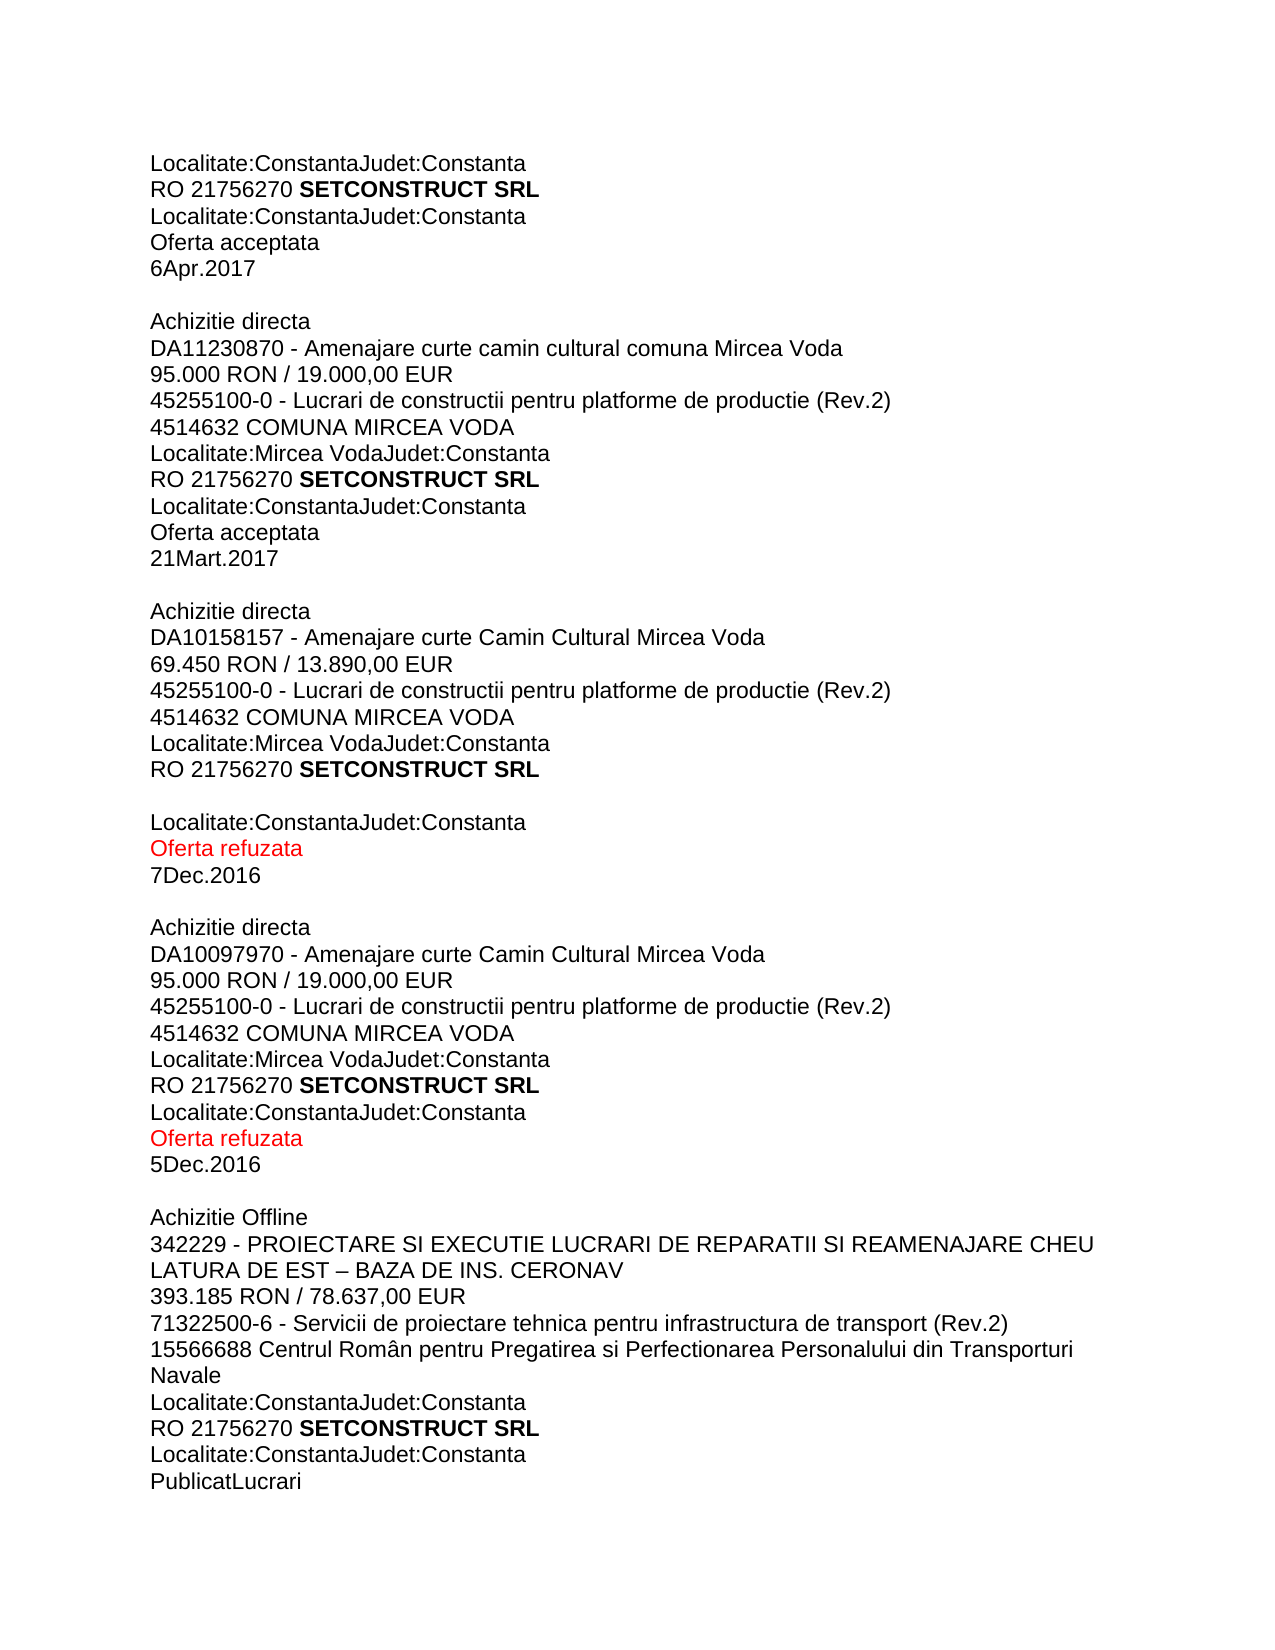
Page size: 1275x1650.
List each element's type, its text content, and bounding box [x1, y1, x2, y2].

text 15566688 Centrul Român pentru Pregatirea si Perfectionarea Personalului din Transporturi Navale [150, 1336, 1125, 1389]
text RO 21756270 SETCONSTRUCT SRL [150, 1415, 1125, 1441]
text DA10158157 - Amenajare curte Camin Cultural Mircea Voda [150, 624, 1125, 651]
text 95.000 RON / 19.000,00 EUR [150, 361, 1125, 387]
text Achizitie Offline [150, 1204, 1125, 1231]
text 21Mart.2017 [150, 545, 1125, 572]
text 4514632 COMUNA MIRCEA VODA [150, 703, 1125, 730]
text 5Dec.2016 [150, 1151, 1125, 1178]
text Oferta refuzata [150, 835, 1125, 862]
text 71322500-6 - Servicii de proiectare tehnica pentru infrastructura de transport (Rev.2) [150, 1309, 1125, 1336]
text RO 21756270 SETCONSTRUCT SRL [150, 466, 1125, 493]
text Oferta refuzata [150, 1125, 1125, 1151]
text Localitate:ConstantaJudet:Constanta [150, 1441, 1125, 1468]
text Localitate:Mircea VodaJudet:Constanta [150, 730, 1125, 756]
text 45255100-0 - Lucrari de constructii pentru platforme de productie (Rev.2) [150, 677, 1125, 703]
text RO 21756270 SETCONSTRUCT SRL [150, 176, 1125, 203]
text DA10097970 - Amenajare curte Camin Cultural Mircea Voda [150, 941, 1125, 967]
text 7Dec.2016 [150, 862, 1125, 888]
text Localitate:ConstantaJudet:Constanta [150, 203, 1125, 229]
text Achizitie directa [150, 308, 1125, 334]
text RO 21756270 SETCONSTRUCT SRL [150, 1072, 1125, 1099]
text 69.450 RON / 13.890,00 EUR [150, 651, 1125, 677]
text 4514632 COMUNA MIRCEA VODA [150, 413, 1125, 440]
text PublicatLucrari [150, 1468, 1125, 1494]
text Localitate:ConstantaJudet:Constanta [150, 809, 1125, 835]
text Achizitie directa [150, 914, 1125, 941]
text Achizitie directa [150, 598, 1125, 624]
text Oferta acceptata [150, 229, 1125, 255]
text 342229 - PROIECTARE SI EXECUTIE LUCRARI DE REPARATII SI REAMENAJARE CHEU LATURA DE EST – BAZA DE INS. CERONAV [150, 1231, 1125, 1283]
text 4514632 COMUNA MIRCEA VODA [150, 1020, 1125, 1046]
text Oferta acceptata [150, 519, 1125, 545]
text 6Apr.2017 [150, 255, 1125, 282]
text Localitate:ConstantaJudet:Constanta [150, 493, 1125, 519]
text DA11230870 - Amenajare curte camin cultural comuna Mircea Voda [150, 334, 1125, 361]
text Localitate:ConstantaJudet:Constanta [150, 150, 1125, 176]
text Localitate:ConstantaJudet:Constanta [150, 1099, 1125, 1125]
text Localitate:ConstantaJudet:Constanta [150, 1389, 1125, 1415]
text RO 21756270 SETCONSTRUCT SRL [150, 756, 1125, 782]
text Localitate:Mircea VodaJudet:Constanta [150, 1046, 1125, 1072]
text Localitate:Mircea VodaJudet:Constanta [150, 440, 1125, 466]
text 45255100-0 - Lucrari de constructii pentru platforme de productie (Rev.2) [150, 387, 1125, 413]
text 45255100-0 - Lucrari de constructii pentru platforme de productie (Rev.2) [150, 993, 1125, 1020]
text 95.000 RON / 19.000,00 EUR [150, 967, 1125, 993]
text 393.185 RON / 78.637,00 EUR [150, 1283, 1125, 1309]
